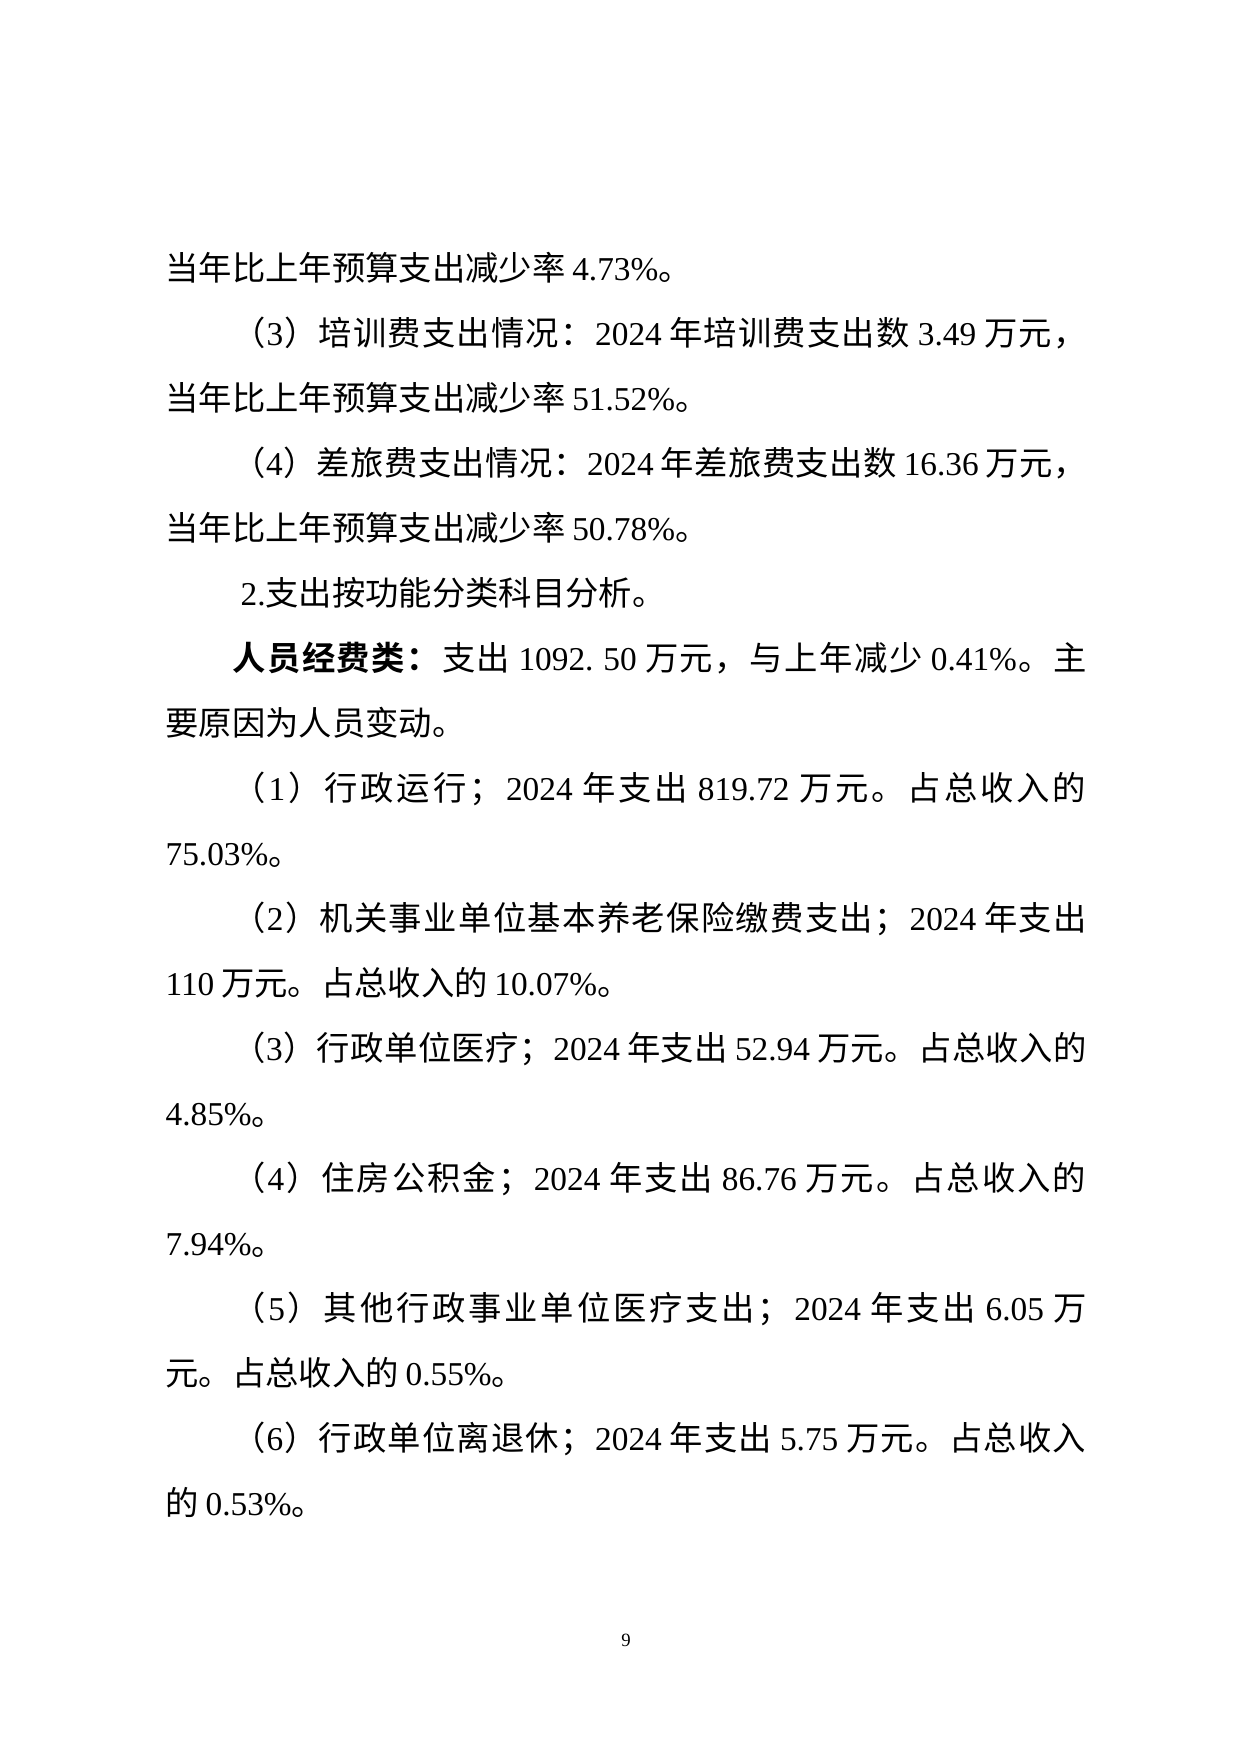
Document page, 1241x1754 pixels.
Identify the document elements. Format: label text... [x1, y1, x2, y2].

text （1）行政运行；2024年支出819.72万元。占总收入的75.03%。 [165, 753, 1087, 883]
text 人员经费类：支出1092. 50万元，与上年减少0.41%。主要原因为人员变动。 [165, 623, 1087, 753]
text （4）差旅费支出情况：2024年差旅费支出数16.36万元，当年比上年预算支出减少率50.78%。 [165, 428, 1087, 558]
text （5）其他行政事业单位医疗支出；2024年支出6.05万元。占总收入的0.55%。 [165, 1273, 1087, 1403]
text （4）住房公积金；2024年支出86.76万元。占总收入的7.94%。 [165, 1143, 1087, 1273]
text （2）机关事业单位基本养老保险缴费支出；2024年支出110万元。占总收入的10.07%。 [165, 883, 1087, 1013]
text 2.支出按功能分类科目分析。 [165, 558, 1087, 623]
text （3）培训费支出情况：2024年培训费支出数3.49万元，当年比上年预算支出减少率51.52%。 [165, 298, 1087, 428]
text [165, 233, 1087, 298]
text （6）行政单位离退休；2024年支出5.75万元。占总收入的0.53%。 [165, 1403, 1087, 1533]
text （3）行政单位医疗；2024年支出52.94万元。占总收入的4.85%。 [165, 1013, 1087, 1143]
